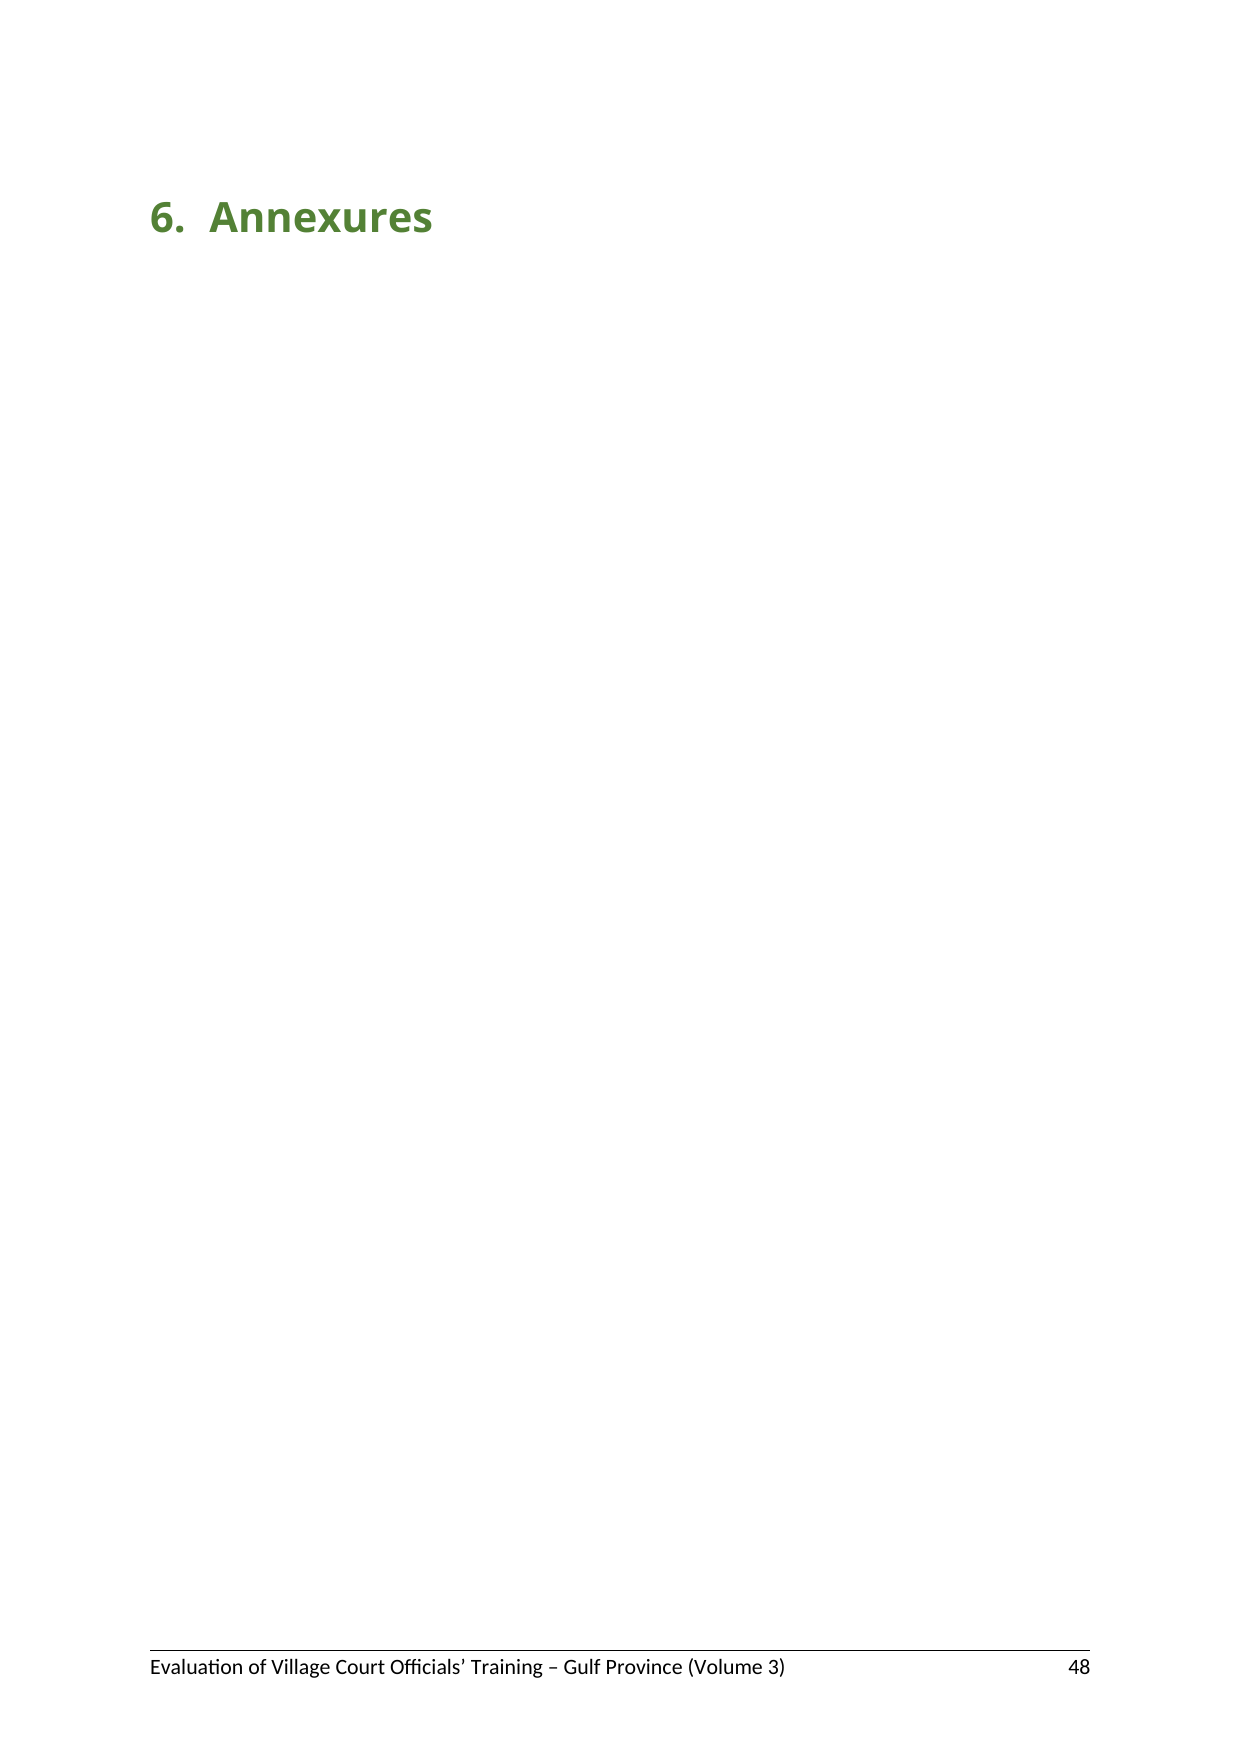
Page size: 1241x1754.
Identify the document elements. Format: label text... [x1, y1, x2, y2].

subtitle Annexures [150, 187, 1090, 244]
